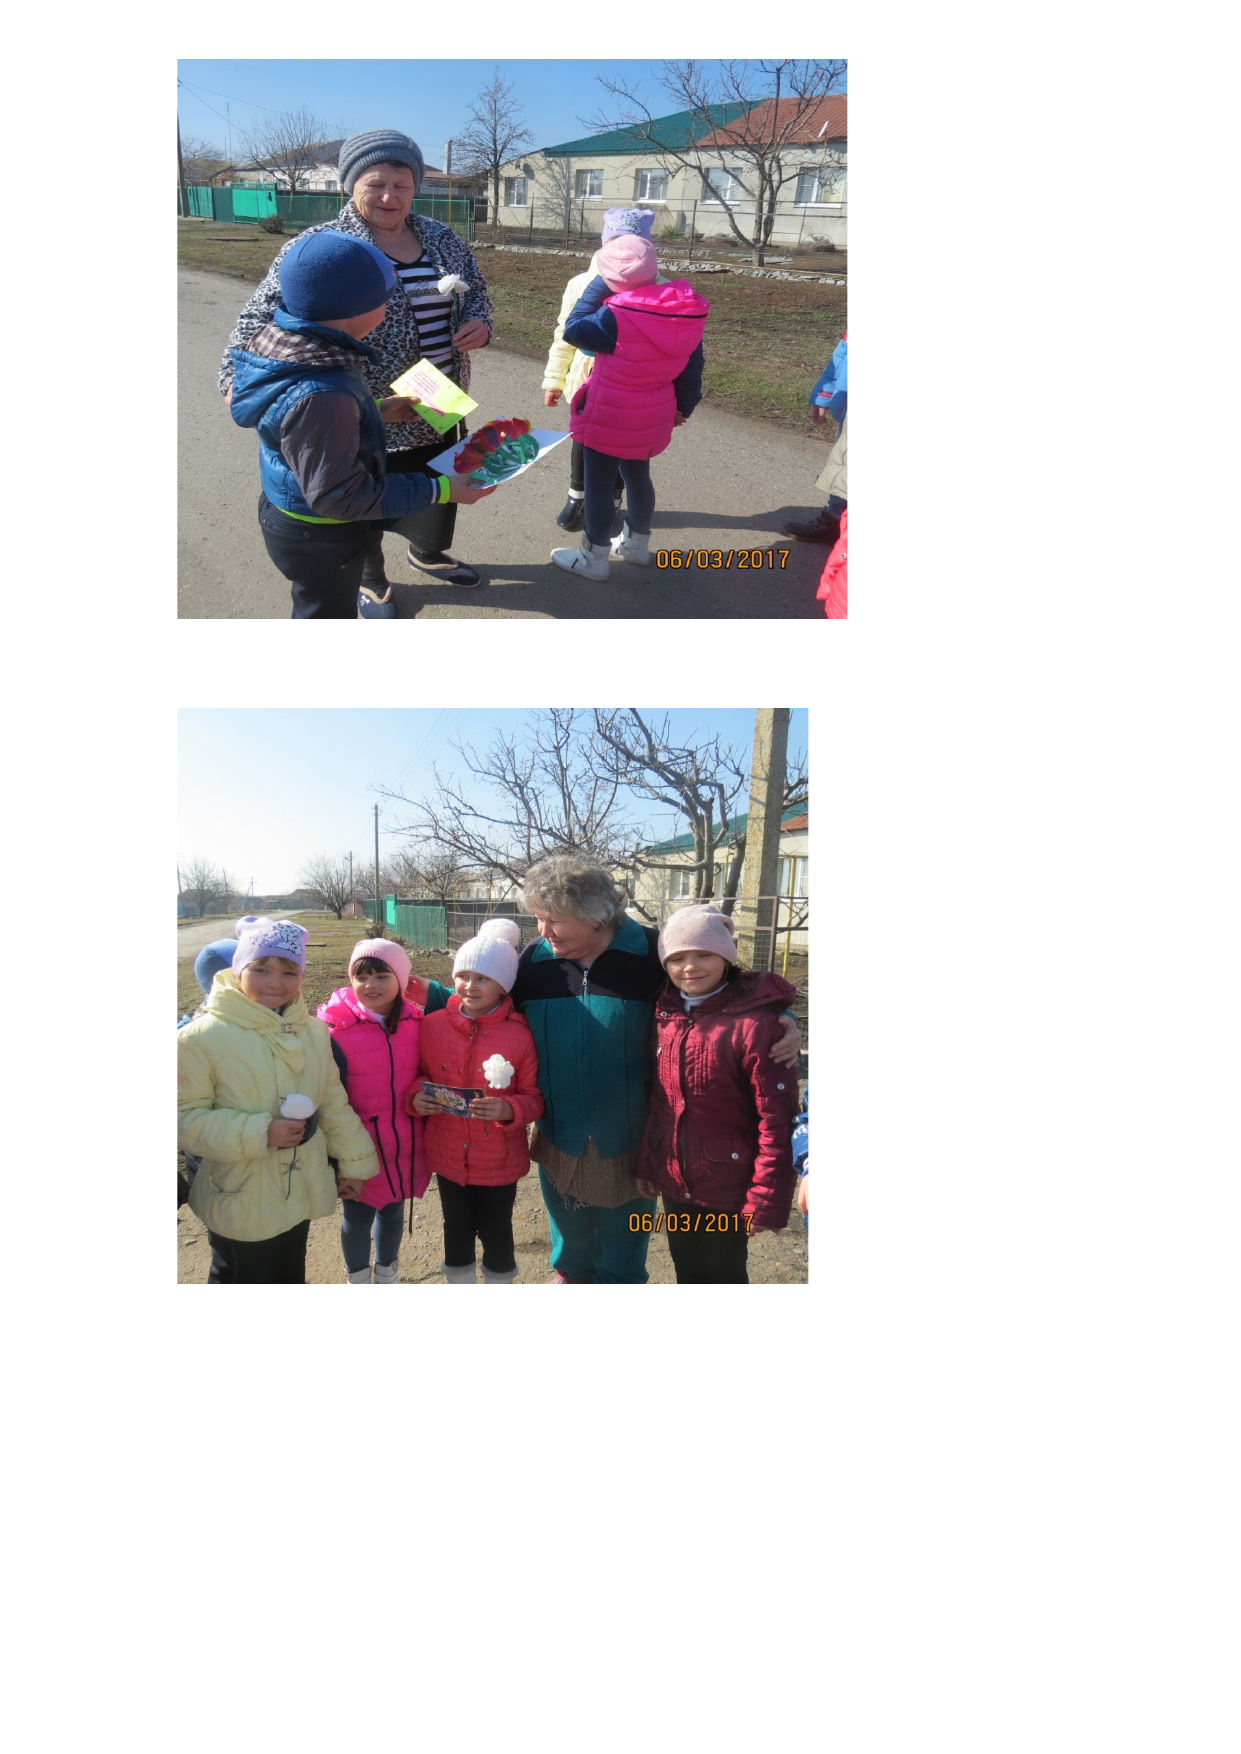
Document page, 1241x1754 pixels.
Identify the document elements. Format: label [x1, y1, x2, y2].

picture [177, 59, 848, 619]
picture [177, 708, 809, 1284]
